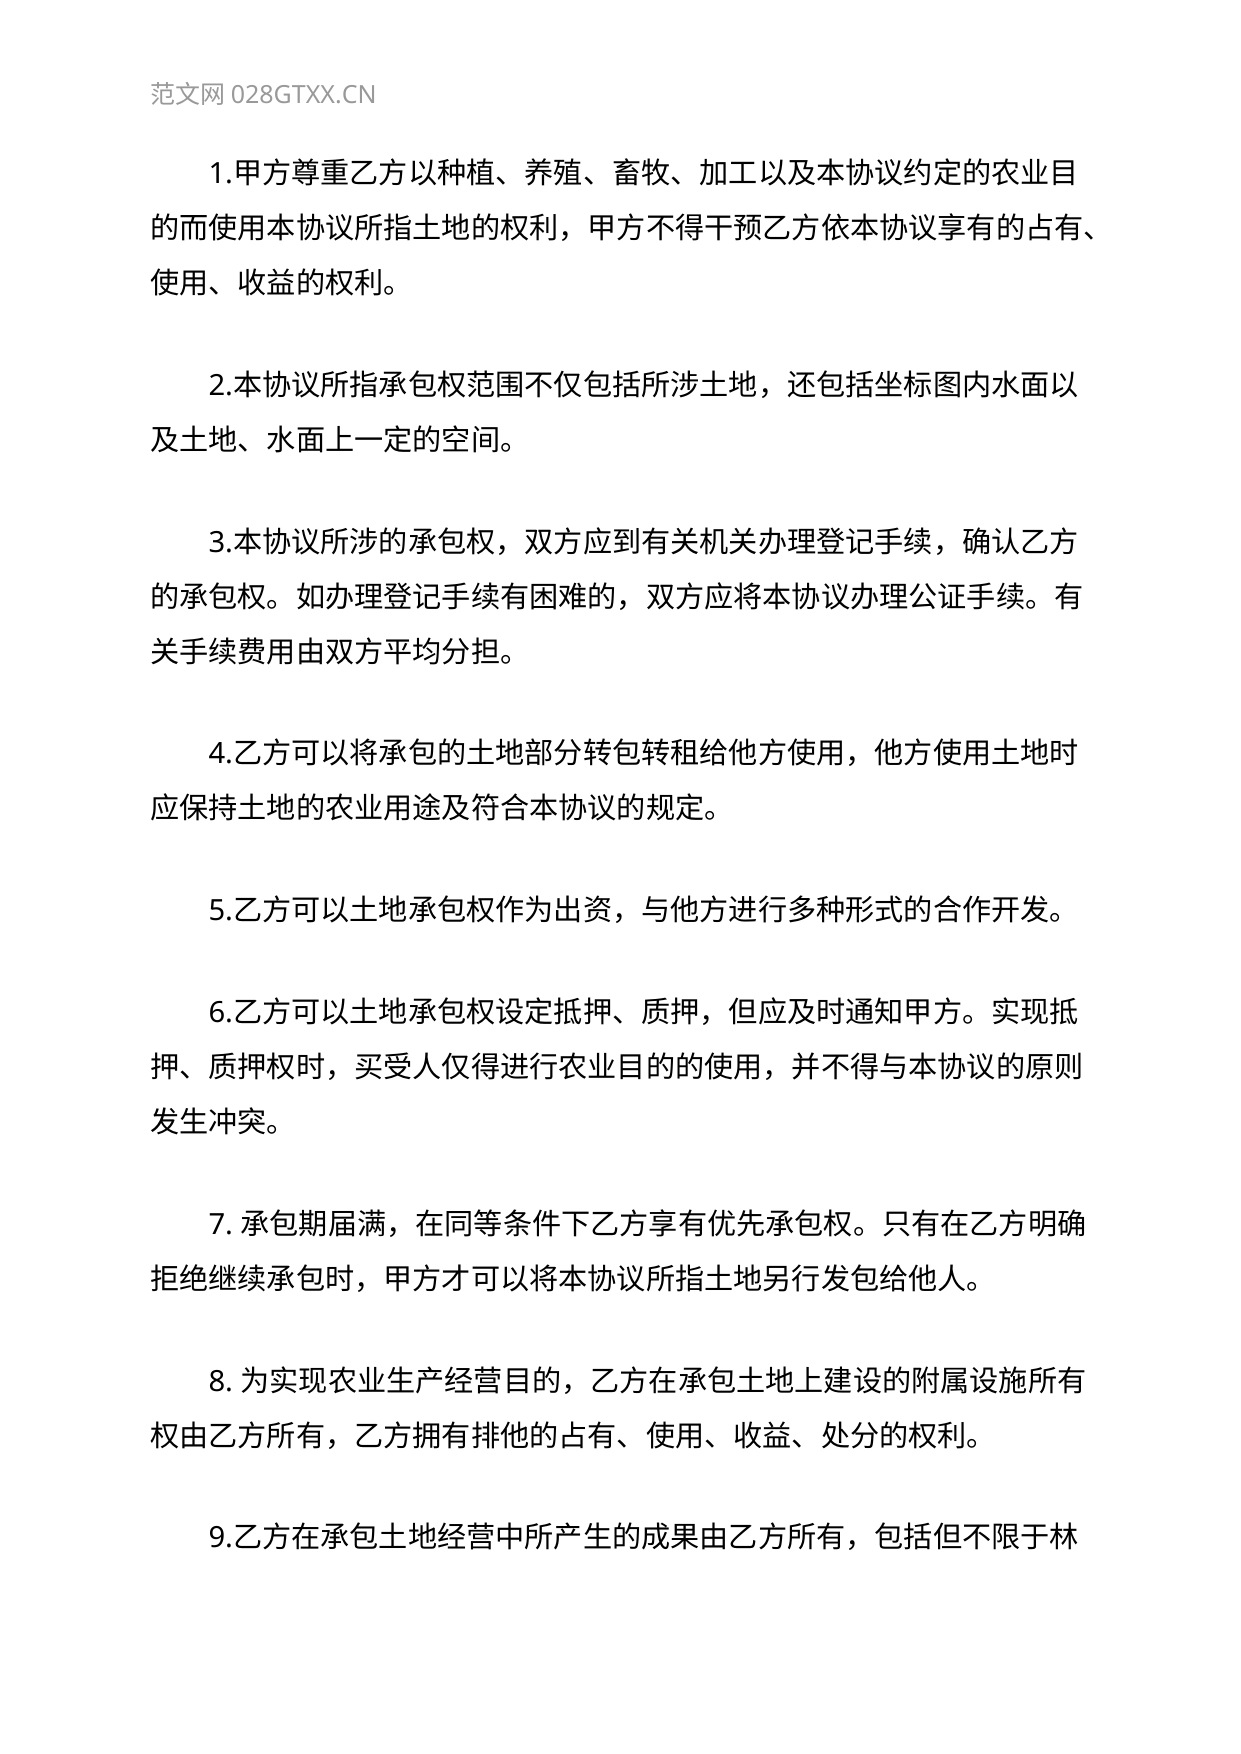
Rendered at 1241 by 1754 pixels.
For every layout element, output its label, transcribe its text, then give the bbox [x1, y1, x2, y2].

text 3.本协议所涉的承包权，双方应到有关机关办理登记手续，确认乙方的承包权。如办理登记手续有困难的，双方应将本协议办理公证手续。有关手续费用由双方平均分担。 [150, 518, 1090, 671]
text 5.乙方可以土地承包权作为出资，与他方进行多种形式的合作开发。 [150, 887, 1090, 929]
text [150, 1514, 1090, 1556]
text 2.本协议所指承包权范围不仅包括所涉土地，还包括坐标图内水面以及土地、水面上一定的空间。 [150, 362, 1090, 459]
text 7. 承包期届满，在同等条件下乙方享有优先承包权。只有在乙方明确拒绝继续承包时，甲方才可以将本协议所指土地另行发包给他人。 [150, 1201, 1090, 1298]
text 8. 为实现农业生产经营目的，乙方在承包土地上建设的附属设施所有权由乙方所有，乙方拥有排他的占有、使用、收益、处分的权利。 [150, 1357, 1090, 1454]
text 1.甲方尊重乙方以种植、养殖、畜牧、加工以及本协议约定的农业目的而使用本协议所指土地的权利，甲方不得干预乙方依本协议享有的占有、使用、收益的权利。 [150, 150, 1090, 302]
text 6.乙方可以土地承包权设定抵押、质押，但应及时通知甲方。实现抵押、质押权时，买受人仅得进行农业目的的使用，并不得与本协议的原则发生冲突。 [150, 989, 1090, 1141]
text 4.乙方可以将承包的土地部分转包转租给他方使用，他方使用土地时应保持土地的农业用途及符合本协议的规定。 [150, 730, 1090, 827]
